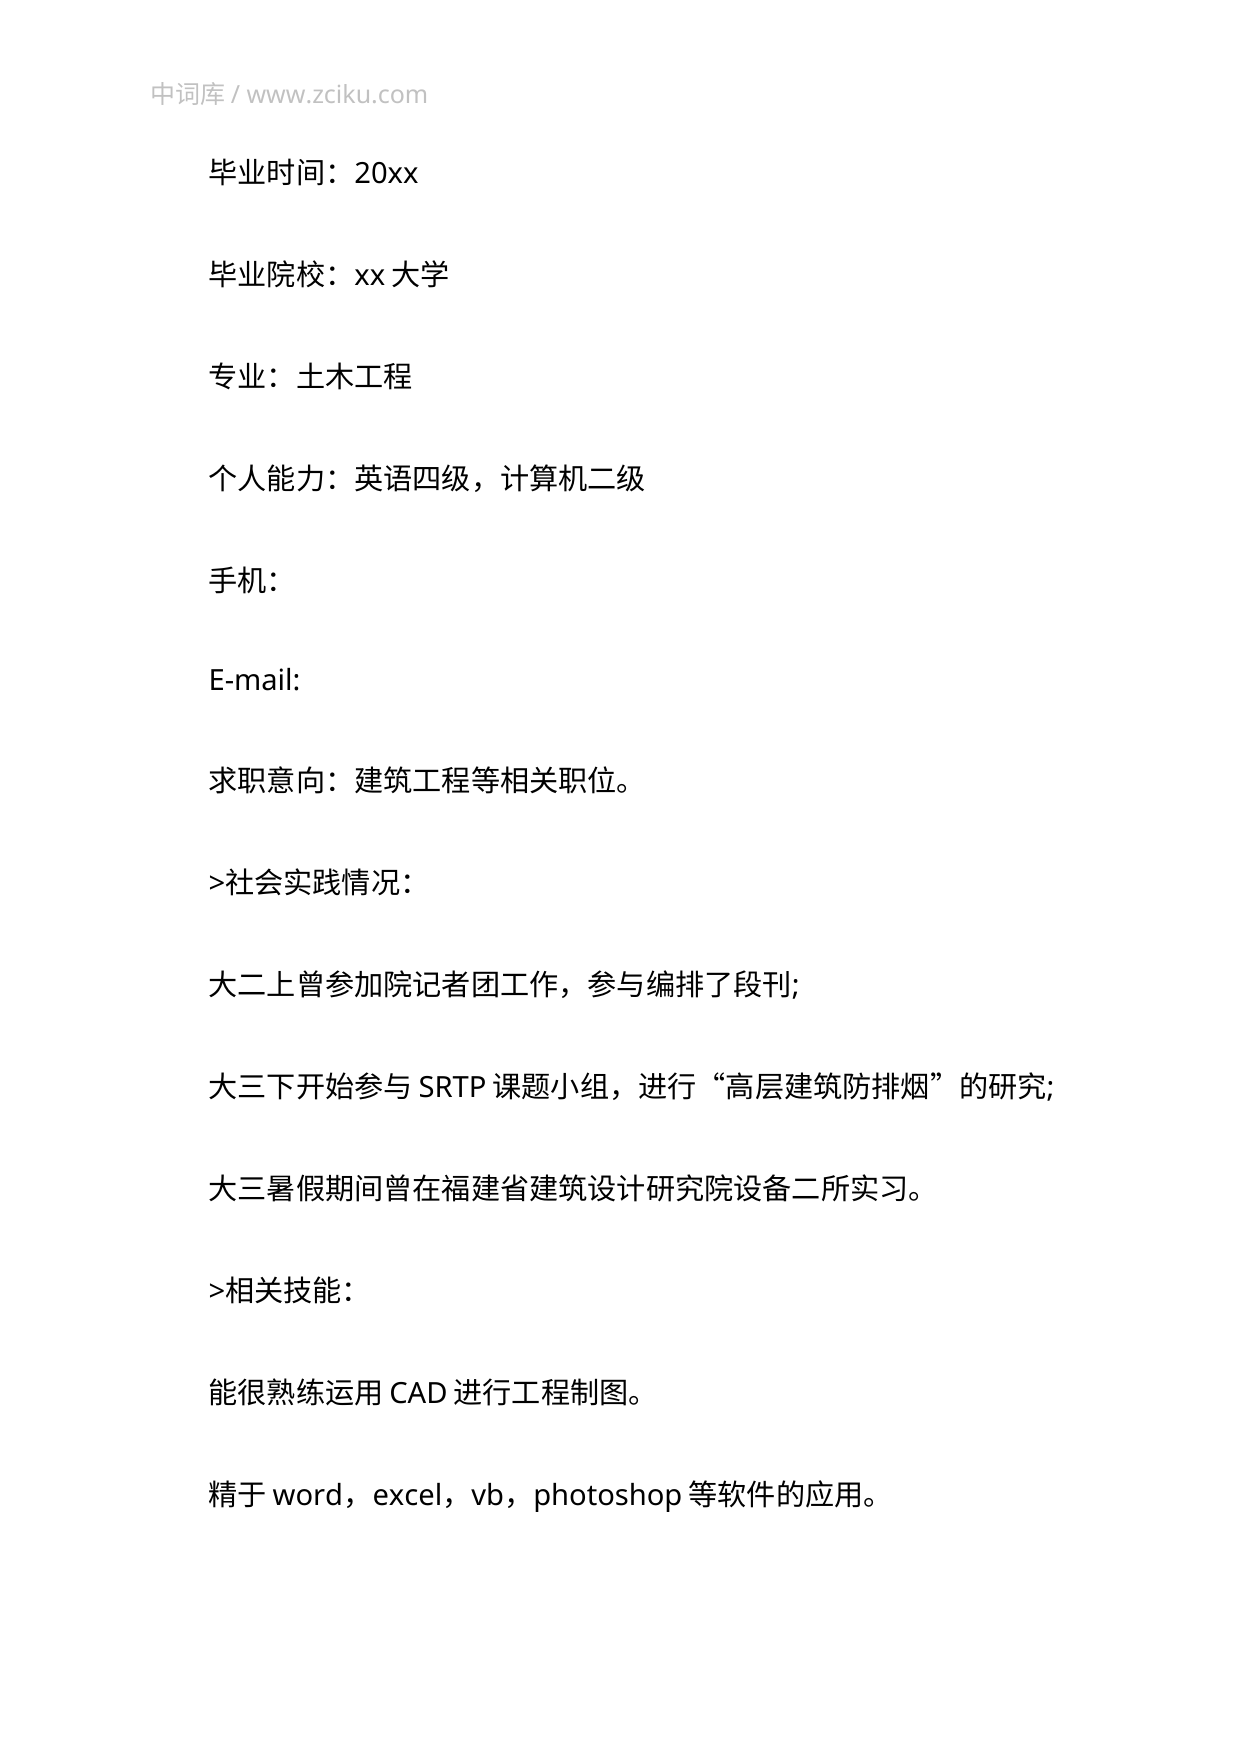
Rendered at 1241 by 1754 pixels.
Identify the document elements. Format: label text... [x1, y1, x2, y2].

text 能很熟练运用CAD进行工程制图。 [150, 1369, 1090, 1412]
text 精于word，excel，vb，photoshop等软件的应用。 [150, 1471, 1090, 1513]
text 毕业时间：20xx [150, 150, 1090, 192]
text 毕业院校：xx大学 [150, 252, 1090, 294]
text 求职意向：建筑工程等相关职位。 [150, 758, 1090, 800]
text >社会实践情况： [150, 859, 1090, 902]
text 个人能力：英语四级，计算机二级 [150, 456, 1090, 498]
text 大三下开始参与SRTP课题小组，进行“高层建筑防排烟”的研究; [150, 1063, 1090, 1106]
text 手机： [150, 557, 1090, 600]
text >相关技能： [150, 1267, 1090, 1309]
text 大二上曾参加院记者团工作，参与编排了段刊; [150, 961, 1090, 1004]
text 专业：土木工程 [150, 354, 1090, 396]
text 大三暑假期间曾在福建省建筑设计研究院设备二所实习。 [150, 1165, 1090, 1208]
text E-mail: [150, 659, 1090, 699]
